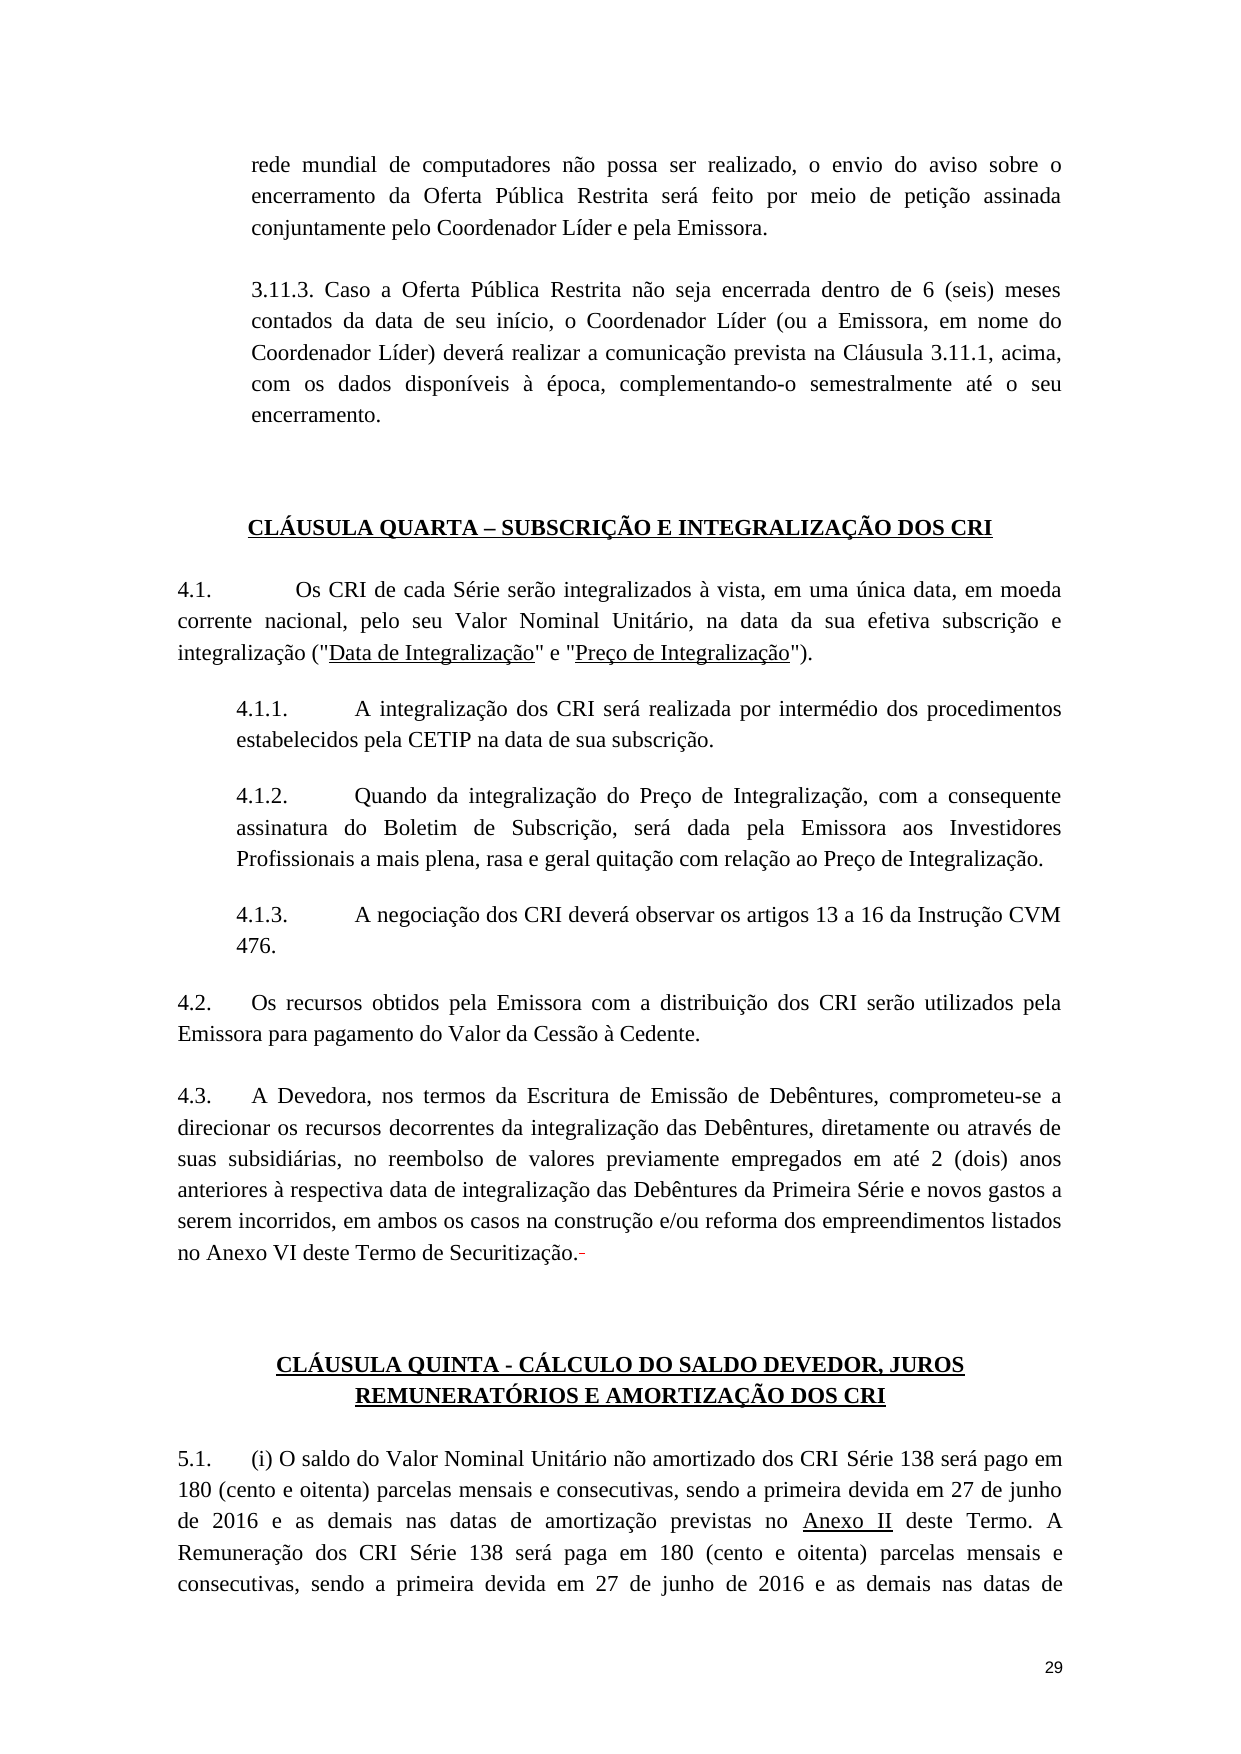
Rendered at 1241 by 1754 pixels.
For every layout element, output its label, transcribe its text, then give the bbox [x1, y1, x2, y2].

text 4.3. A Devedora, nos termos da Escritura de Emissão de Debêntures, comprometeu-se a direcionar os recursos decorrentes da integralização das Debêntures, diretamente ou através de suas subsidiárias, no reembolso de valores previamente empregados em até 2 (dois) anos anteriores à respectiva data de integralização das Debêntures da Primeira Série e novos gastos a serem incorridos, em ambos os casos na construção e/ou reforma dos empreendimentos listados no Anexo VI deste Termo de Securitização. [177, 1079, 1063, 1266]
subtitle CLÁUSULA QUINTA - CÁLCULO DO SALDO DEVEDOR, JUROS REMUNERATÓRIOS E AMORTIZAÇÃO DOS CRI [177, 1348, 1063, 1410]
list Os CRI de cada Série serão integralizados à vista, em uma única data, em moeda corrente nacional, pelo seu Valor Nominal Unitário, na data da sua efetiva subscrição e integralização ("Data de Integralização" e "Preço de Integralização"). [177, 573, 1063, 666]
list A integralização dos CRI será realizada por intermédio dos procedimentos estabelecidos pela CETIP na data de sua subscrição. [236, 691, 1063, 754]
list A negociação dos CRI deverá observar os artigos 13 a 16 da Instrução CVM 476. [236, 898, 1063, 960]
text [177, 1441, 1063, 1598]
list Quando da integralização do Preço de Integralização, com a consequente assinatura do Boletim de Subscrição, será dada pela Emissora aos Investidores Profissionais a mais plena, rasa e geral quitação com relação ao Preço de Integralização. [236, 779, 1063, 873]
text 3.11.3. Caso a Oferta Pública Restrita não seja encerrada dentro de 6 (seis) meses contados da data de seu início, o Coordenador Líder (ou a Emissora, em nome do Coordenador Líder) deverá realizar a comunicação prevista na Cláusula 3.11.1, acima, com os dados disponíveis à época, complementando-o semestralmente até o seu encerramento. [251, 273, 1063, 429]
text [251, 148, 1063, 241]
subtitle CLÁUSULA QUARTA – SUBSCRIÇÃO E INTEGRALIZAÇÃO DOS CRI [177, 510, 1063, 541]
text 4.2. Os recursos obtidos pela Emissora com a distribuição dos CRI serão utilizados pela Emissora para pagamento do Valor da Cessão à Cedente. [177, 985, 1063, 1048]
